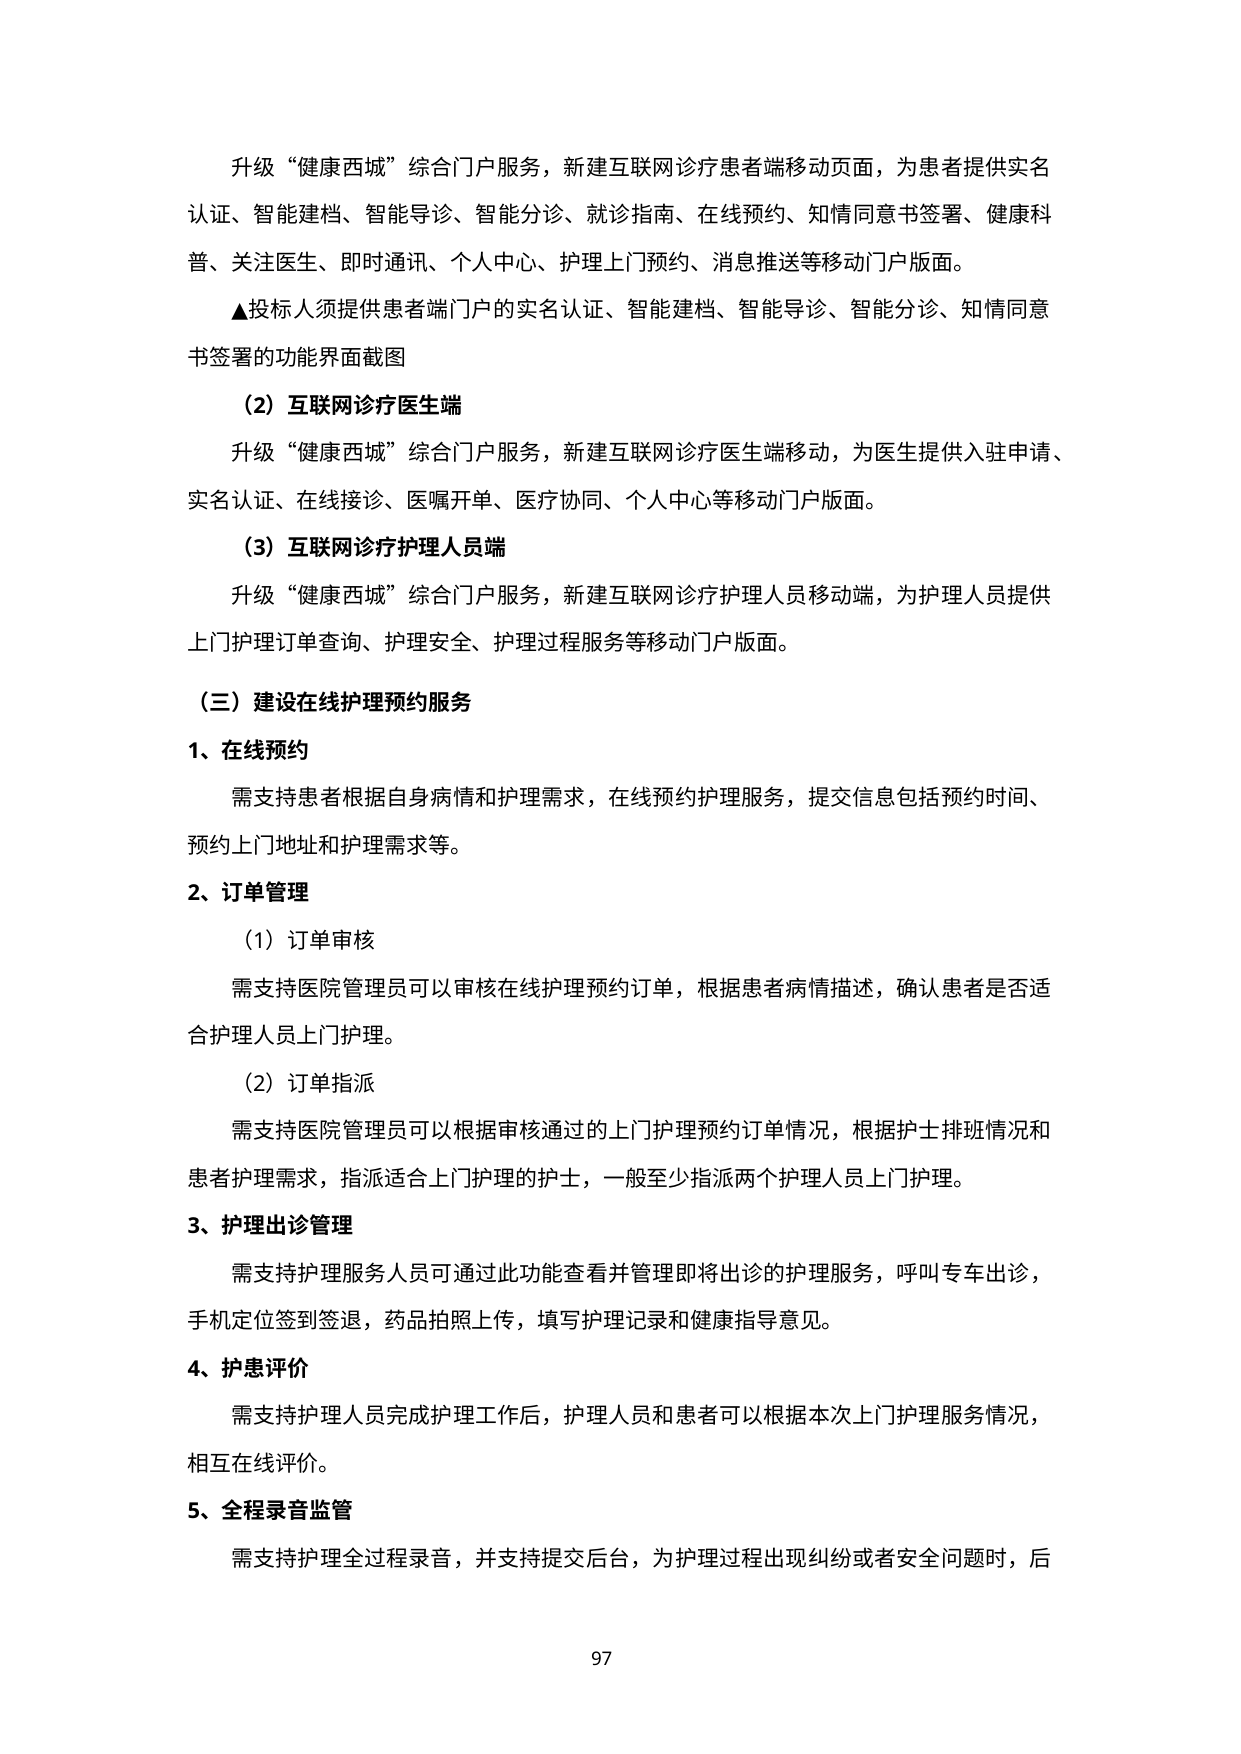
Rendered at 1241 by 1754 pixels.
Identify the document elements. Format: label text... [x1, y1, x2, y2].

text （3）互联网诊疗护理人员端 [187, 530, 1053, 562]
text 3、护理出诊管理 [187, 1208, 1053, 1240]
text 需支持患者根据自身病情和护理需求，在线预约护理服务，提交信息包括预约时间、预约上门地址和护理需求等。 [187, 780, 1053, 859]
text 需支持医院管理员可以审核在线护理预约订单，根据患者病情描述，确认患者是否适合护理人员上门护理。 [187, 971, 1053, 1050]
text ▲投标人须提供患者端门户的实名认证、智能建档、智能导诊、智能分诊、知情同意书签署的功能界面截图 [187, 292, 1053, 372]
text 2、订单管理 [187, 875, 1053, 907]
text （1）订单审核 [187, 923, 1053, 955]
text 需支持护理人员完成护理工作后，护理人员和患者可以根据本次上门护理服务情况，相互在线评价。 [187, 1398, 1053, 1478]
subtitle （三）建设在线护理预约服务 [187, 685, 1053, 717]
text 升级“健康西城”综合门户服务，新建互联网诊疗护理人员移动端，为护理人员提供上门护理订单查询、护理安全、护理过程服务等移动门户版面。 [187, 578, 1053, 657]
text 升级“健康西城”综合门户服务，新建互联网诊疗患者端移动页面，为患者提供实名认证、智能建档、智能导诊、智能分诊、就诊指南、在线预约、知情同意书签署、健康科普、关注医生、即时通讯、个人中心、护理上门预约、消息推送等移动门户版面。 [187, 150, 1053, 277]
text （2）互联网诊疗医生端 [187, 388, 1053, 419]
text 1、在线预约 [187, 733, 1053, 764]
text 4、护患评价 [187, 1351, 1053, 1383]
text 需支持护理服务人员可通过此功能查看并管理即将出诊的护理服务，呼叫专车出诊，手机定位签到签退，药品拍照上传，填写护理记录和健康指导意见。 [187, 1256, 1053, 1335]
text 需支持医院管理员可以根据审核通过的上门护理预约订单情况，根据护士排班情况和患者护理需求，指派适合上门护理的护士，一般至少指派两个护理人员上门护理。 [187, 1113, 1053, 1192]
text 升级“健康西城”综合门户服务，新建互联网诊疗医生端移动，为医生提供入驻申请、实名认证、在线接诊、医嘱开单、医疗协同、个人中心等移动门户版面。 [187, 435, 1053, 514]
text 5、全程录音监管 [187, 1493, 1053, 1525]
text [187, 1541, 1053, 1573]
text （2）订单指派 [187, 1066, 1053, 1097]
